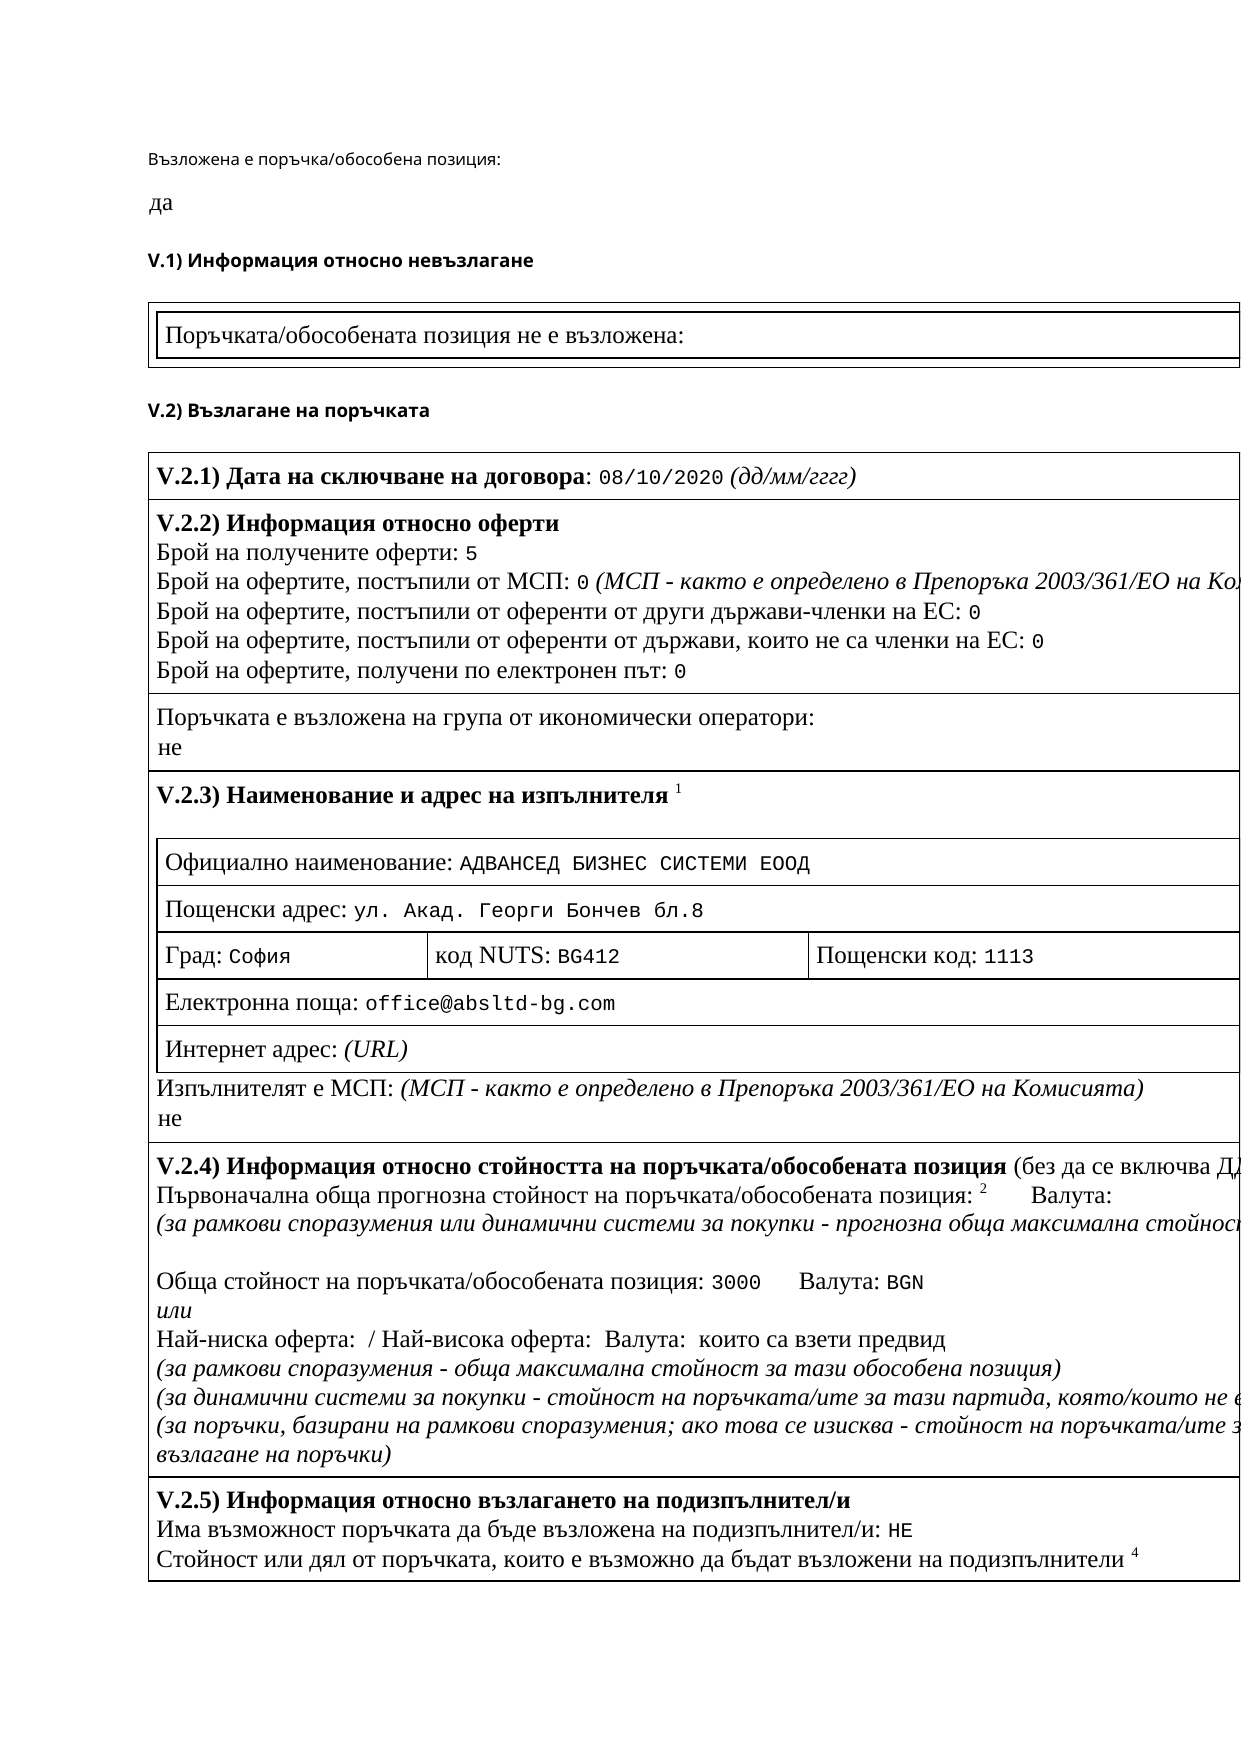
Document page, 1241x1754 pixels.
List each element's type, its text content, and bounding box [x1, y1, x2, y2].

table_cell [149, 1478, 1239, 1580]
table_header V.2.1) Дата на сключване на договора: 08/10/2020 (дд/мм/гггг) [149, 453, 1239, 499]
table_cell V.2.4) Информация относно стойността на поръчката/обособената позиция (без да се включва ДДС) Първоначална обща прогнозна стойност на поръчката/обособената позиция: 2 Валута: (за рамкови споразумения или динамични системи за покупки - прогнозна обща максимална стойност за цялата продължителност на тази обособена позиция) Обща стойност на поръчката/обособената позиция: 3000 Валута: BGN или Най-ниска оферта: / Най-висока оферта: Валута: които са взети предвид (за рамкови споразумения - обща максимална стойност за тази обособена позиция) (за динамични системи за покупки - стойност на поръчката/ите за тази партида, която/които не е/са включена/и в предишни обявления за възлагане на поръчки) (за поръчки, базирани на рамкови споразумения; ако това се изисква - стойност на поръчката/ите за тази партида, която/които не е/са включена/и в предишни обявления за възлагане на поръчки) [149, 1143, 1239, 1476]
table_cell Поръчката е възложена на група от икономически оператори: [149, 694, 1239, 770]
text Възложена е поръчка/обособена позиция: [148, 148, 1093, 170]
table_header [149, 303, 1239, 366]
table_cell V.2.3) Наименование и адрес на изпълнителя 1 Изпълнителят е МСП: (МСП - както е определено в Препоръка 2003/361/ЕО на Комисията) [149, 772, 1239, 1142]
text V.2) Възлагане на поръчката [148, 397, 1093, 423]
table_cell V.2.2) Информация относно оферти Брой на получените оферти: 5 Брой на офертите, постъпили от МСП: 0 (МСП - както е определено в Препоръка 2003/361/ЕО на Комисията) Брой на офертите, постъпили от оференти от други държави-членки на ЕС: 0 Брой на офертите, постъпили от оференти от държави, които не са членки на ЕС: 0 Брой на офертите, получени по електронен път: 0 [149, 500, 1239, 692]
table_header да [148, 186, 181, 218]
text V.1) Информация относно невъзлагане [148, 247, 1093, 272]
